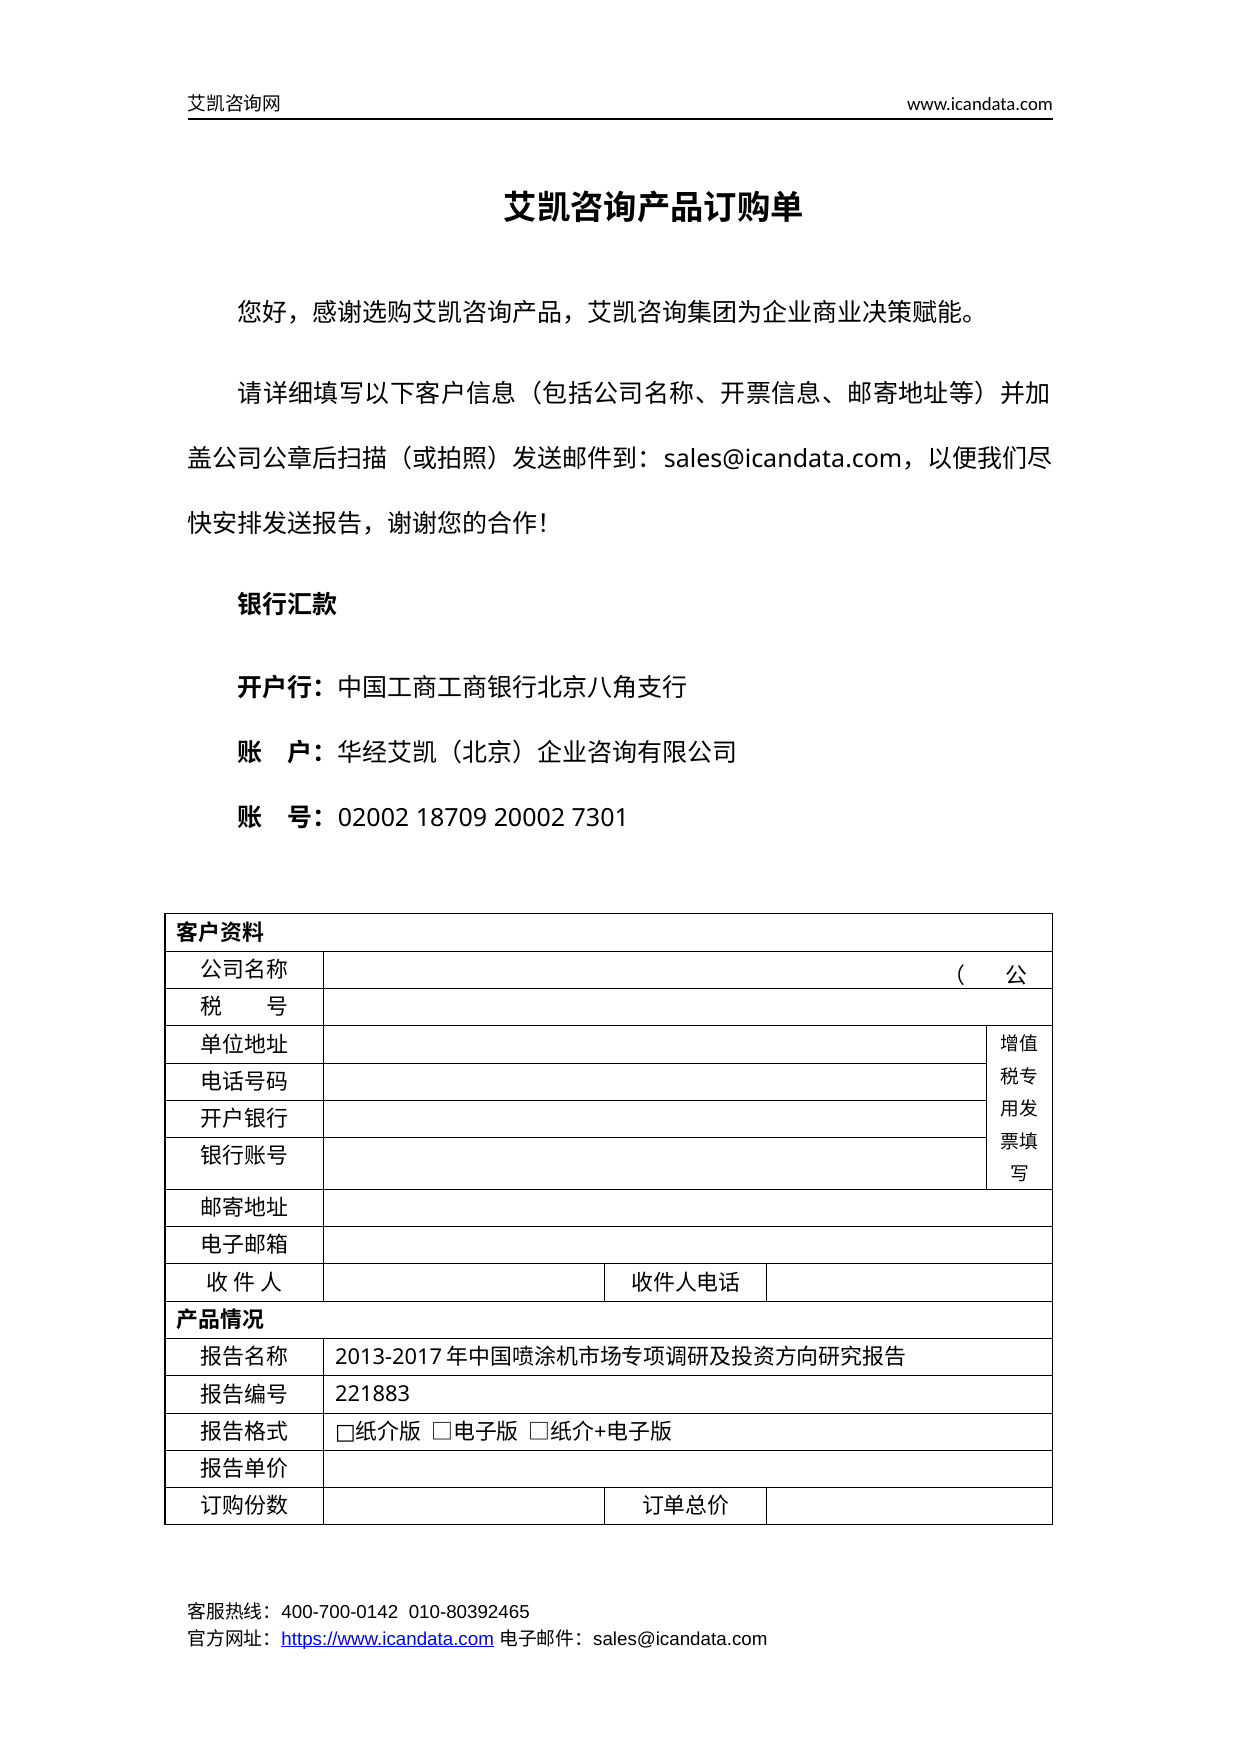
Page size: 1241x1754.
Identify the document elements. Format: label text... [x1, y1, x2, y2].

text 您好，感谢选购艾凯咨询产品，艾凯咨询集团为企业商业决策赋能。 [187, 278, 1053, 343]
text 开户行：中国工商工商银行北京八角支行 [187, 653, 1053, 718]
table_cell 收 件 人 [166, 1264, 323, 1301]
table_cell 报告格式 [166, 1414, 323, 1450]
table_cell [324, 952, 1052, 988]
table_cell 开户银行 [166, 1101, 323, 1137]
table_cell 电子邮箱 [166, 1227, 323, 1263]
table_cell 邮寄地址 [166, 1190, 323, 1226]
table_cell 221883 [324, 1376, 1052, 1412]
table_cell [324, 1190, 1052, 1226]
table_cell 单位地址 [166, 1026, 323, 1062]
table_cell 报告名称 [166, 1339, 323, 1375]
table_cell [324, 1227, 1052, 1263]
table_cell 订单总价 [605, 1488, 766, 1524]
table_cell [767, 1488, 1052, 1524]
text 请详细填写以下客户信息（包括公司名称、开票信息、邮寄地址等）并加盖公司公章后扫描（或拍照）发送邮件到：sales@icandata.com，以便我们尽快安排发送报告，谢谢您的合作！ [187, 359, 1053, 554]
table_header 客户资料 [166, 914, 1052, 951]
table_cell [324, 1138, 986, 1189]
table_cell 公司名称 [166, 952, 323, 988]
text 账 户：华经艾凯（北京）企业咨询有限公司 [187, 718, 1053, 783]
table_cell [324, 1488, 604, 1524]
text 艾凯咨询产品订购单 [187, 172, 1053, 237]
table_cell [324, 1101, 986, 1137]
table_cell □纸介版 □电子版 □纸介+电子版 [324, 1414, 1052, 1450]
text 银行汇款 [187, 570, 1053, 635]
table_cell 报告编号 [166, 1376, 323, 1412]
table_cell 报告单价 [166, 1451, 323, 1487]
table_cell 2013-2017年中国喷涂机市场专项调研及投资方向研究报告 [324, 1339, 1052, 1375]
table_cell 税 号 [166, 989, 323, 1025]
table_cell 订购份数 [166, 1488, 323, 1524]
table_cell 产品情况 [166, 1302, 1052, 1338]
table_cell [324, 1451, 1052, 1487]
table_cell 电话号码 [166, 1064, 323, 1100]
table_cell 银行账号 [166, 1138, 323, 1189]
table_cell [324, 1264, 604, 1301]
table_cell 收件人电话 [605, 1264, 766, 1301]
table_cell [324, 1026, 986, 1062]
text 账 号：02002 18709 20002 7301 [187, 783, 1053, 848]
table_cell 增值税专用发票填写 [987, 1026, 1052, 1189]
table_cell [767, 1264, 1052, 1301]
table_cell [324, 989, 1052, 1025]
table_cell [324, 1064, 986, 1100]
